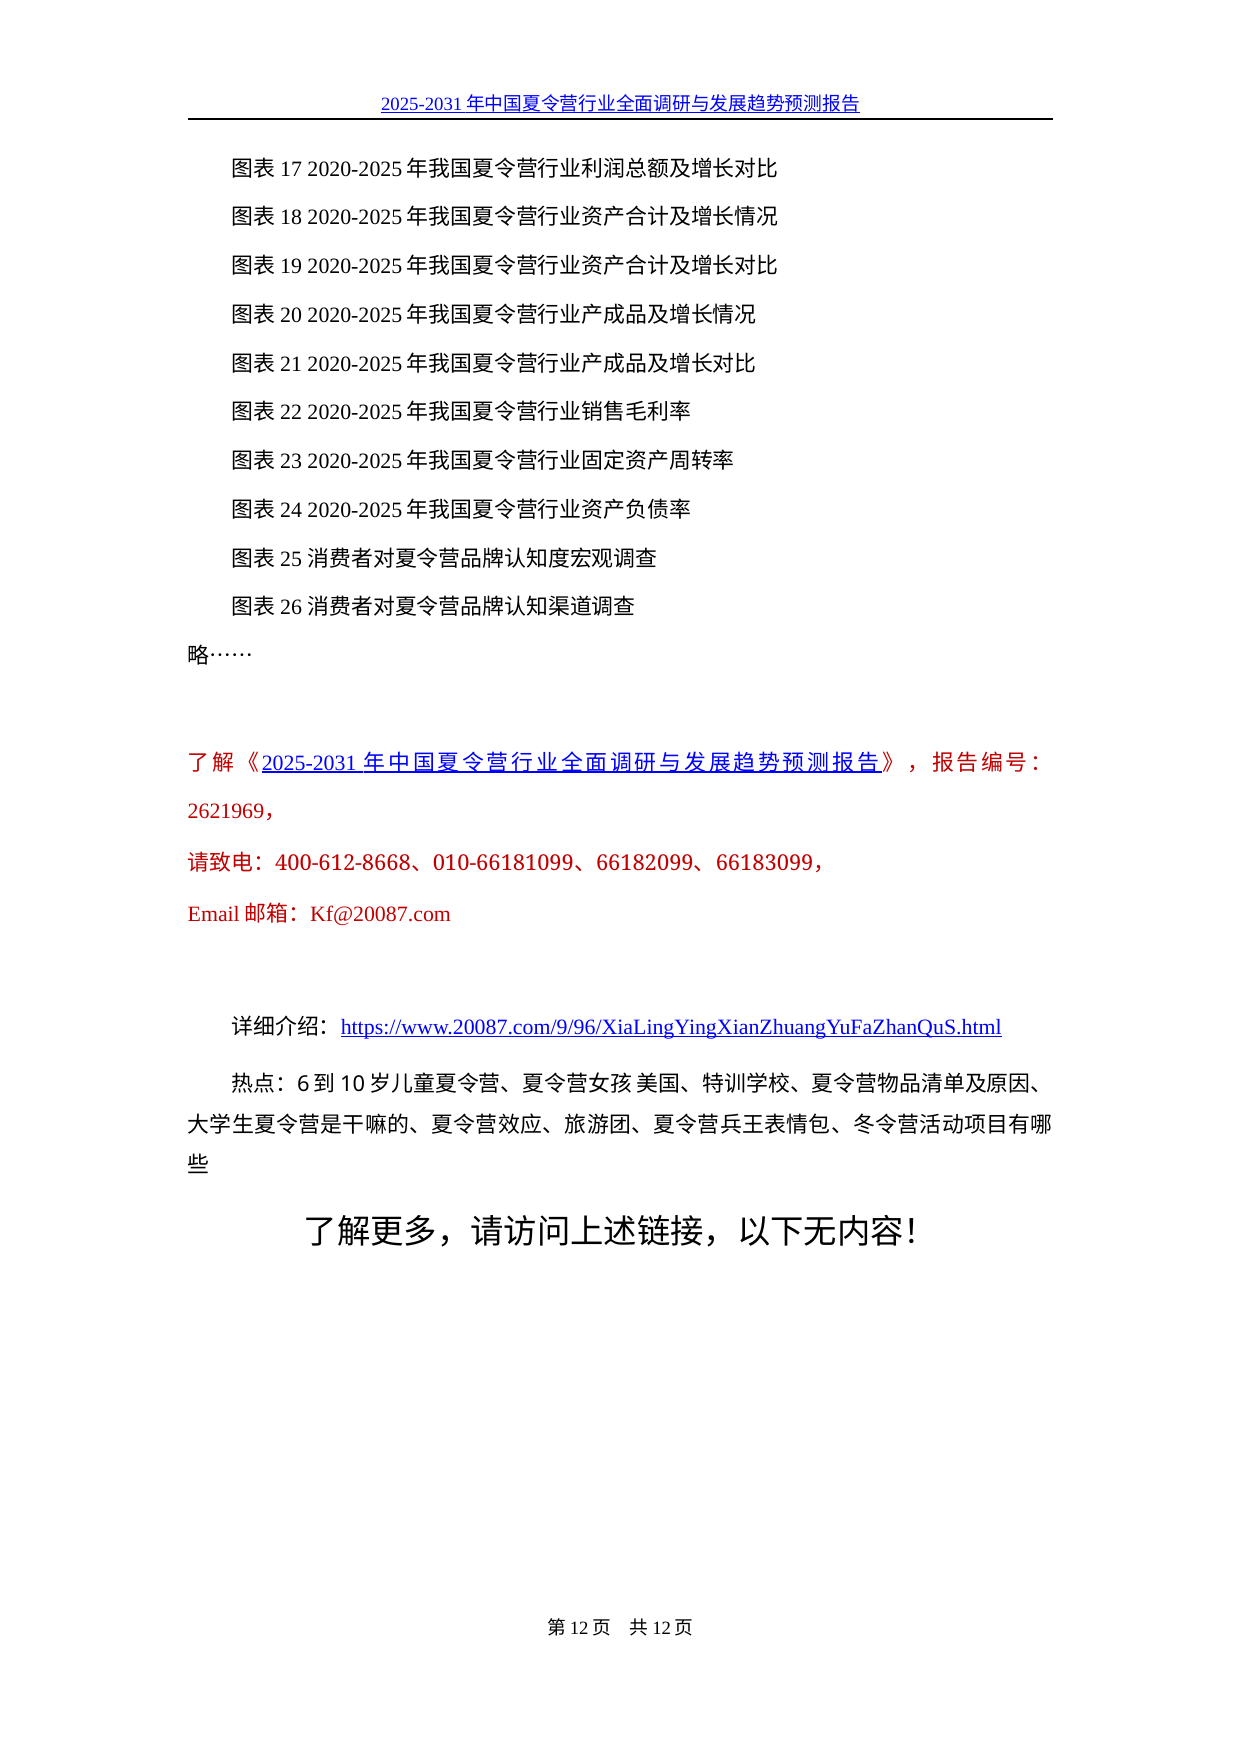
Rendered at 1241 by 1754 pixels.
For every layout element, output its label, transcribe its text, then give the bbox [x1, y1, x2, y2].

text Email邮箱：Kf@20087.com [187, 896, 1053, 928]
text 热点：6到10岁儿童夏令营、夏令营女孩 美国、特训学校、夏令营物品清单及原因、大学生夏令营是干嘛的、夏令营效应、旅游团、夏令营兵王表情包、冬令营活动项目有哪些 [187, 1066, 1053, 1179]
text 详细介绍：https://www.20087.com/9/96/XiaLingYingXianZhuangYuFaZhanQuS.html [187, 1009, 1053, 1041]
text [187, 150, 1053, 670]
text 了解《2025-2031年中国夏令营行业全面调研与发展趋势预测报告》，报告编号：2621969， [187, 744, 1053, 825]
text 请致电：400-612-8668、010-66181099、66182099、66183099， [187, 844, 1053, 877]
title 了解更多，请访问上述链接，以下无内容！ [187, 1197, 1053, 1262]
